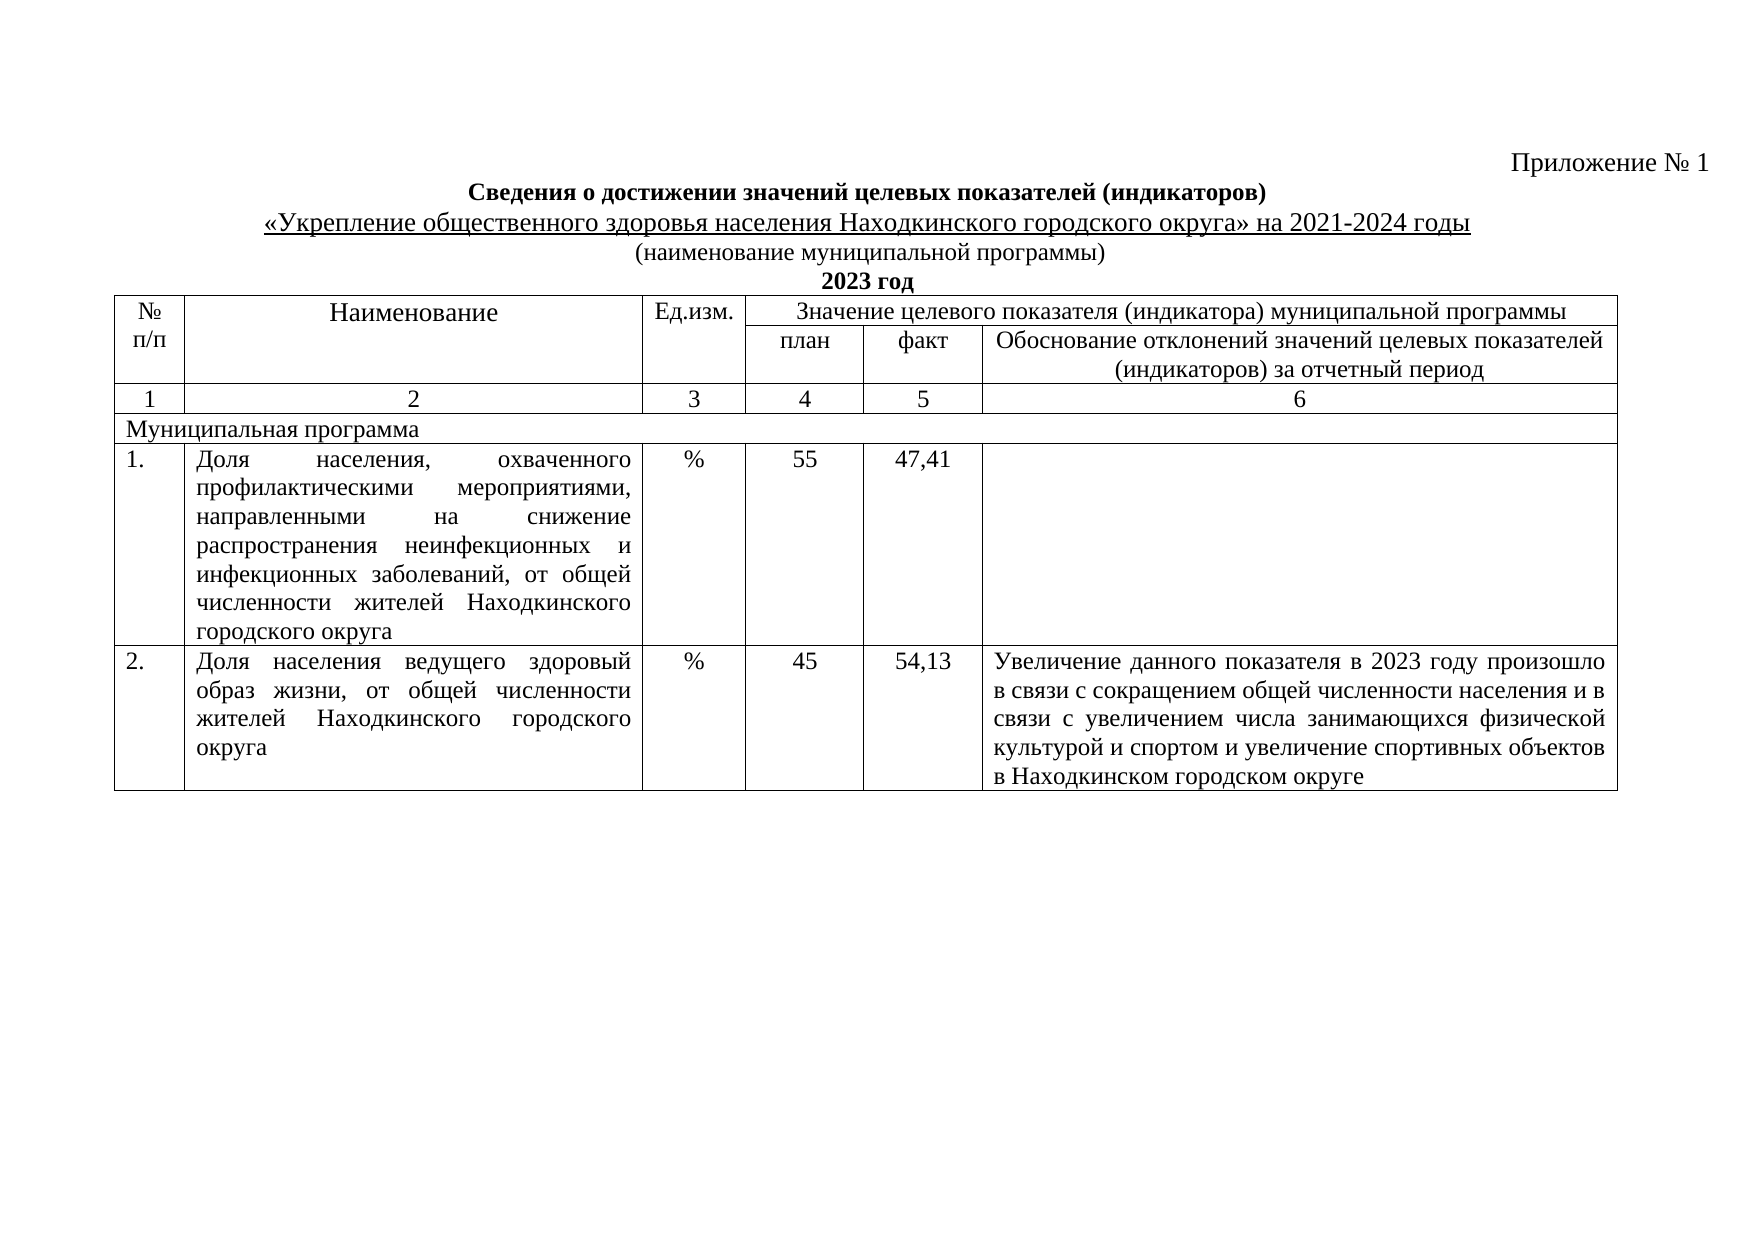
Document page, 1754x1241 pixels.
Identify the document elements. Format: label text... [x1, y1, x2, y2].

table_cell % [643, 646, 745, 790]
table_cell 2 [185, 384, 642, 413]
text (наименование муниципальной программы) [25, 237, 1710, 266]
text Сведения о достижении значений целевых показателей (индикаторов) [25, 177, 1710, 206]
table_header Наименование [185, 296, 642, 383]
table_header Ед.изм. [643, 296, 745, 383]
table_cell 54,13 [864, 646, 982, 790]
table_cell 2. [115, 646, 184, 790]
list Приложение № 1 [25, 146, 1710, 177]
table_cell 5 [864, 384, 982, 413]
text «Укрепление общественного здоровья населения Находкинского городского округа» на 2021-2024 годы [25, 206, 1710, 237]
table_cell 55 [746, 444, 863, 645]
table_cell Доля населения, охваченного профилактическими мероприятиями, направленными на снижение распространения неинфекционных и инфекционных заболеваний, от общей численности жителей Находкинского городского округа [185, 444, 642, 645]
table_cell Доля населения ведущего здоровый образ жизни, от общей численности жителей Находкинского городского округа [185, 646, 642, 790]
table_cell 3 [643, 384, 745, 413]
table_cell % [643, 444, 745, 645]
table_cell план [746, 326, 863, 383]
table_header Значение целевого показателя (индикатора) муниципальной программы [746, 296, 1617, 324]
table_cell Муниципальная программа [115, 414, 1617, 443]
table_cell факт [864, 326, 982, 383]
text 2023 год [25, 266, 1710, 295]
table_cell 6 [983, 384, 1617, 413]
table_header № п/п [115, 296, 184, 383]
table_cell 1 [115, 384, 184, 413]
table_cell 1. [115, 444, 184, 645]
table_cell 4 [746, 384, 863, 413]
table_cell Обоснование отклонений значений целевых показателей (индикаторов) за отчетный период [983, 326, 1617, 383]
table_cell 47,41 [864, 444, 982, 645]
table_cell 45 [746, 646, 863, 790]
table_cell Увеличение данного показателя в 2023 году произошло в связи с сокращением общей численности населения и в связи с увеличением числа занимающихся физической культурой и спортом и увеличение спортивных объектов в Находкинском городском округе [983, 646, 1617, 790]
table_cell [983, 444, 1617, 645]
